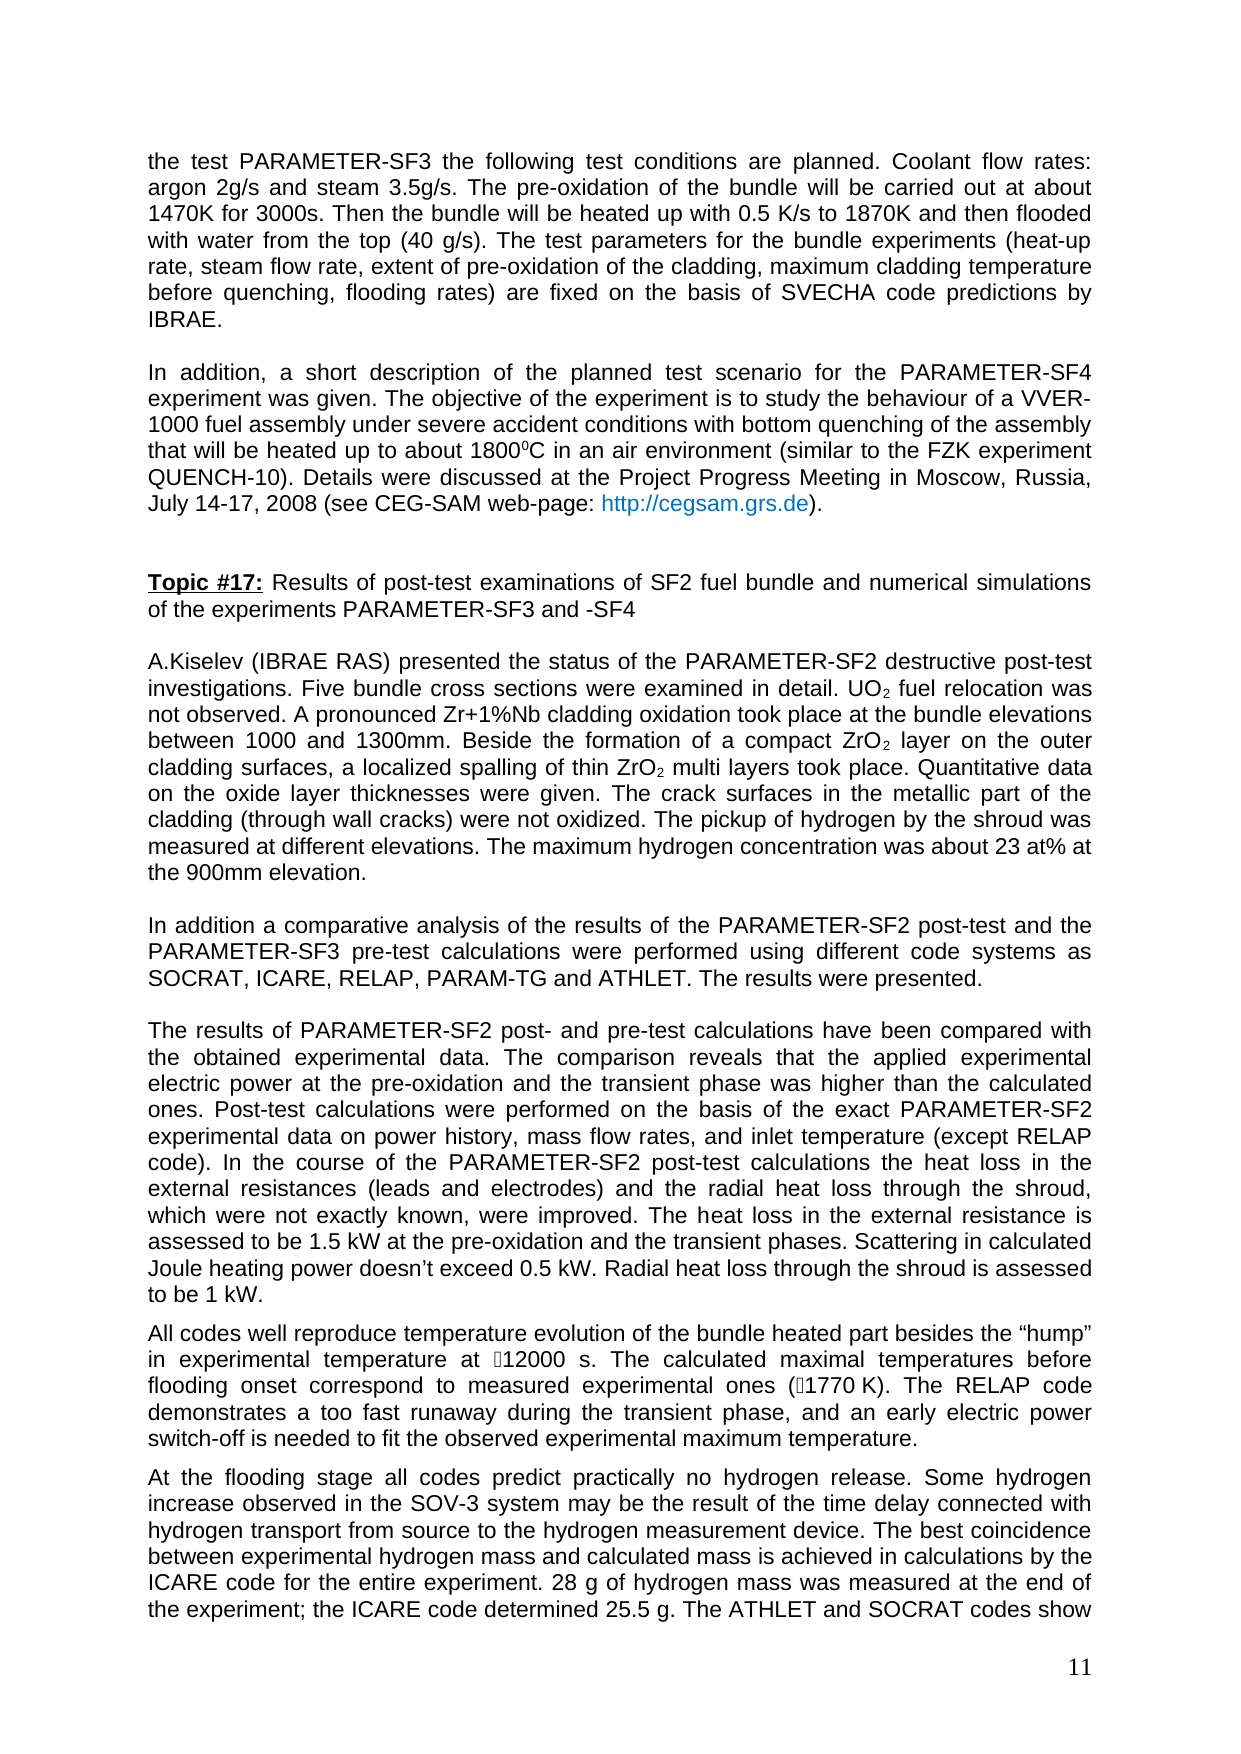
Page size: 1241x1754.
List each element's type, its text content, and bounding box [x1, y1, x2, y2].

text In addition, a short description of the planned test scenario for the PARAMETER-SF4 experiment was given. The objective of the experiment is to study the behaviour of a VVER-1000 fuel assembly under severe accident conditions with bottom quenching of the assembly that will be heated up to about 18000С in an air environment (similar to the FZK experiment QUENCH-10). Details were discussed at the Project Progress Meeting in Moscow, Russia, July 14-17, 2008 (see CEG-SAM web-page: http://cegsam.grs.de). [148, 358, 1093, 517]
text All codes well reproduce temperature evolution of the bundle heated part besides the “hump” in experimental temperature at 12000 s. The calculated maximal temperatures before flooding onset correspond to measured experimental ones (1770 K). The RELAP code demonstrates a too fast runaway during the transient phase, and an early electric power switch-off is needed to fit the observed experimental maximum temperature. [148, 1320, 1093, 1451]
text A.Kiselev (IBRAE RAS) presented the status of the PARAMETER-SF2 destructive post-test investigations. Five bundle cross sections were examined in detail. UO2 fuel relocation was not observed. A pronounced Zr+1%Nb cladding oxidation took place at the bundle elevations between 1000 and 1300mm. Beside the formation of a compact ZrO2 layer on the outer cladding surfaces, a localized spalling of thin ZrO2 multi layers took place. Quantitative data on the oxide layer thicknesses were given. The crack surfaces in the metallic part of the cladding (through wall cracks) were not oxidized. The pickup of hydrogen by the shroud was measured at different elevations. The maximum hydrogen concentration was about 23 at% at the 900mm elevation. [148, 648, 1093, 886]
text In addition a comparative analysis of the results of the PARAMETER-SF2 post-test and the PARAMETER-SF3 pre-test calculations were performed using different code systems as SOCRAT, ICARE, RELAP, PARAM-TG and ATHLET. The results were presented. [148, 912, 1093, 991]
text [148, 1464, 1093, 1622]
text Topic #17: Results of post-test examinations of SF2 fuel bundle and numerical simulations of the experiments PARAMETER-SF3 and -SF4 [148, 569, 1093, 622]
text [148, 148, 1093, 332]
text The results of PARAMETER-SF2 post- and pre-test calculations have been compared with the obtained experimental data. The comparison reveals that the applied experimental electric power at the pre-oxidation and the transient phase was higher than the calculated ones. Post-test calculations were performed on the basis of the exact PARAMETER-SF2 experimental data on power history, mass flow rates, and inlet temperature (except RELAP code). In the course of the PARAMETER-SF2 post-test calculations the heat loss in the external resistances (leads and electrodes) and the radial heat loss through the shroud, which were not exactly known, were improved. The heat loss in the external resistance is assessed to be 1.5 kW at the pre-oxidation and the transient phases. Scattering in calculated Joule heating power doesn’t exceed 0.5 kW. Radial heat loss through the shroud is assessed to be 1 kW. [148, 1017, 1093, 1307]
